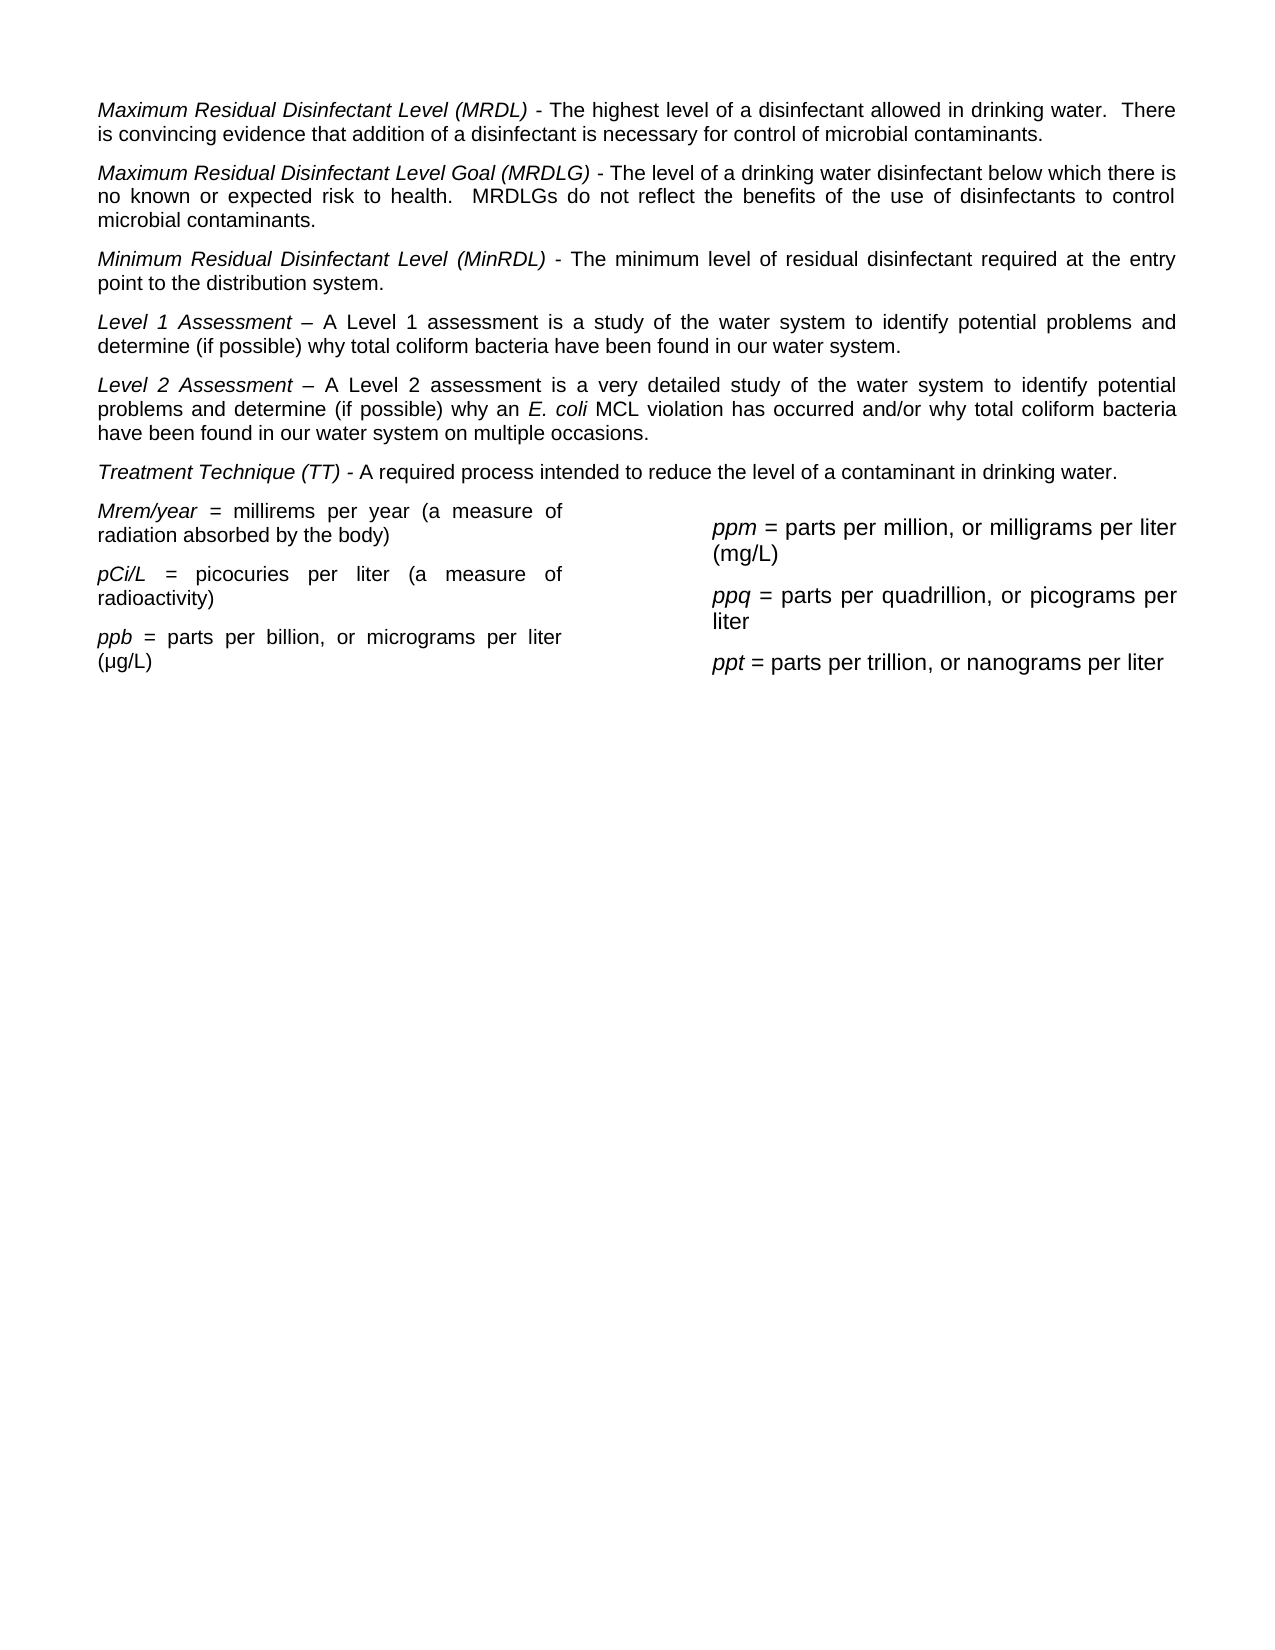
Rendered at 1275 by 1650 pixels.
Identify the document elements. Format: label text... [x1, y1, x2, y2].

text Mrem/year = millirems per year (a measure of radiation absorbed by the body) [97, 499, 562, 547]
text Maximum Residual Disinfectant Level Goal (MRDLG) - The level of a drinking water disinfectant below which there is no known or expected risk to health. MRDLGs do not reflect the benefits of the use of disinfectants to control microbial contaminants. [97, 160, 1177, 232]
text Maximum Residual Disinfectant Level (MRDL) - The highest level of a disinfectant allowed in drinking water. There is convincing evidence that addition of a disinfectant is necessary for control of microbial contaminants. [97, 97, 1177, 145]
text Level 2 Assessment – A Level 2 assessment is a very detailed study of the water system to identify potential problems and determine (if possible) why an E. coli MCL violation has occurred and/or why total coliform bacteria have been found in our water system on multiple occasions. [97, 373, 1177, 445]
text ppt = parts per trillion, or nanograms per liter [712, 649, 1177, 676]
text Level 1 Assessment – A Level 1 assessment is a study of the water system to identify potential problems and determine (if possible) why total coliform bacteria have been found in our water system. [97, 310, 1177, 358]
text Minimum Residual Disinfectant Level (MinRDL) - The minimum level of residual disinfectant required at the entry point to the distribution system. [97, 247, 1177, 295]
text pCi/L = picocuries per liter (a measure of radioactivity) [97, 562, 562, 610]
text ppm = parts per million, or milligrams per liter (mg/L) [712, 514, 1177, 567]
text ppb = parts per billion, or micrograms per liter (μg/L) [97, 625, 562, 673]
text ppq = parts per quadrillion, or picograms per liter [712, 582, 1177, 634]
text Treatment Technique (TT) - A required process intended to reduce the level of a contaminant in drinking water. [97, 460, 1177, 484]
